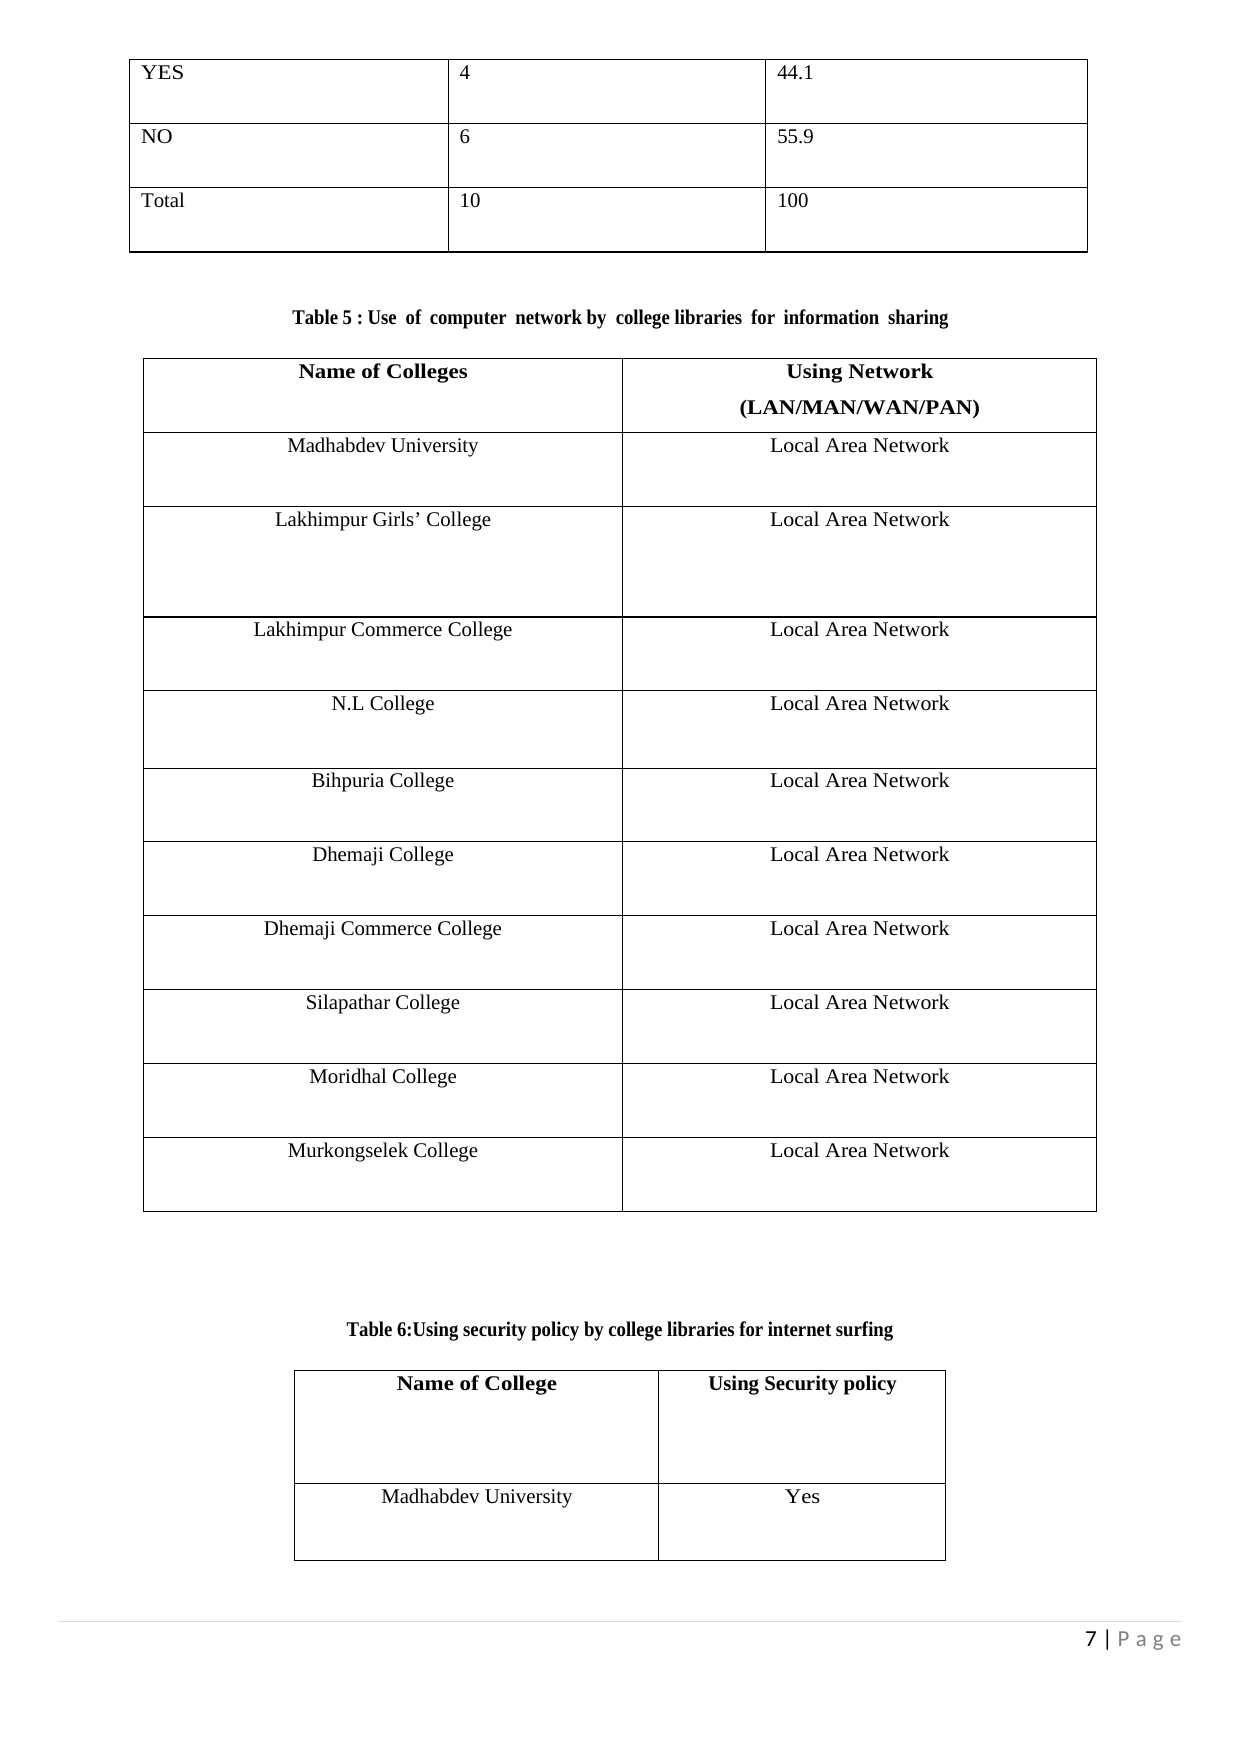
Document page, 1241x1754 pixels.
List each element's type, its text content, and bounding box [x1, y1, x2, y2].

table_cell Murkongselek College [144, 1138, 622, 1211]
table_cell Madhabdev University [295, 1484, 658, 1559]
table_cell Lakhimpur Girls’ College [144, 507, 622, 616]
table_header Name of College [295, 1371, 658, 1483]
table_cell Local Area Network [623, 990, 1096, 1063]
table_cell Local Area Network [623, 433, 1096, 506]
table_cell 10 [449, 188, 765, 251]
table_cell Madhabdev University [144, 433, 622, 506]
table_cell Total [130, 188, 448, 251]
table_cell Local Area Network [623, 1138, 1096, 1211]
table_cell Bihpuria College [144, 769, 622, 841]
table_cell N.L College [144, 691, 622, 767]
table_cell Local Area Network [623, 769, 1096, 841]
table_header Name of Colleges [144, 359, 622, 432]
table_header Using Security policy [659, 1371, 945, 1483]
table_header Using Network (LAN/MAN/WAN/PAN) [623, 359, 1096, 432]
table_cell Local Area Network [623, 1064, 1096, 1137]
table_cell Dhemaji Commerce College [144, 916, 622, 989]
table_cell Local Area Network [623, 842, 1096, 915]
table_cell Moridhal College [144, 1064, 622, 1137]
table_cell Silapathar College [144, 990, 622, 1063]
table_cell 44.1 [766, 60, 1087, 123]
table_cell 6 [449, 124, 765, 187]
table_cell Yes [659, 1484, 945, 1559]
table_cell Local Area Network [623, 916, 1096, 989]
table_cell Dhemaji College [144, 842, 622, 915]
table_cell Lakhimpur Commerce College [144, 618, 622, 690]
table_cell 55.9 [766, 124, 1087, 187]
table_cell Local Area Network [623, 691, 1096, 767]
table_cell 4 [449, 60, 765, 123]
table_cell Local Area Network [623, 618, 1096, 690]
text Table 5 : Use of computer network by college libraries for information sharing [59, 305, 1181, 329]
table_cell 100 [766, 188, 1087, 251]
table_cell NO [130, 124, 448, 187]
table_cell YES [130, 60, 448, 123]
text Table 6:Using security policy by college libraries for internet surfing [59, 1317, 1181, 1341]
table_cell Local Area Network [623, 507, 1096, 616]
